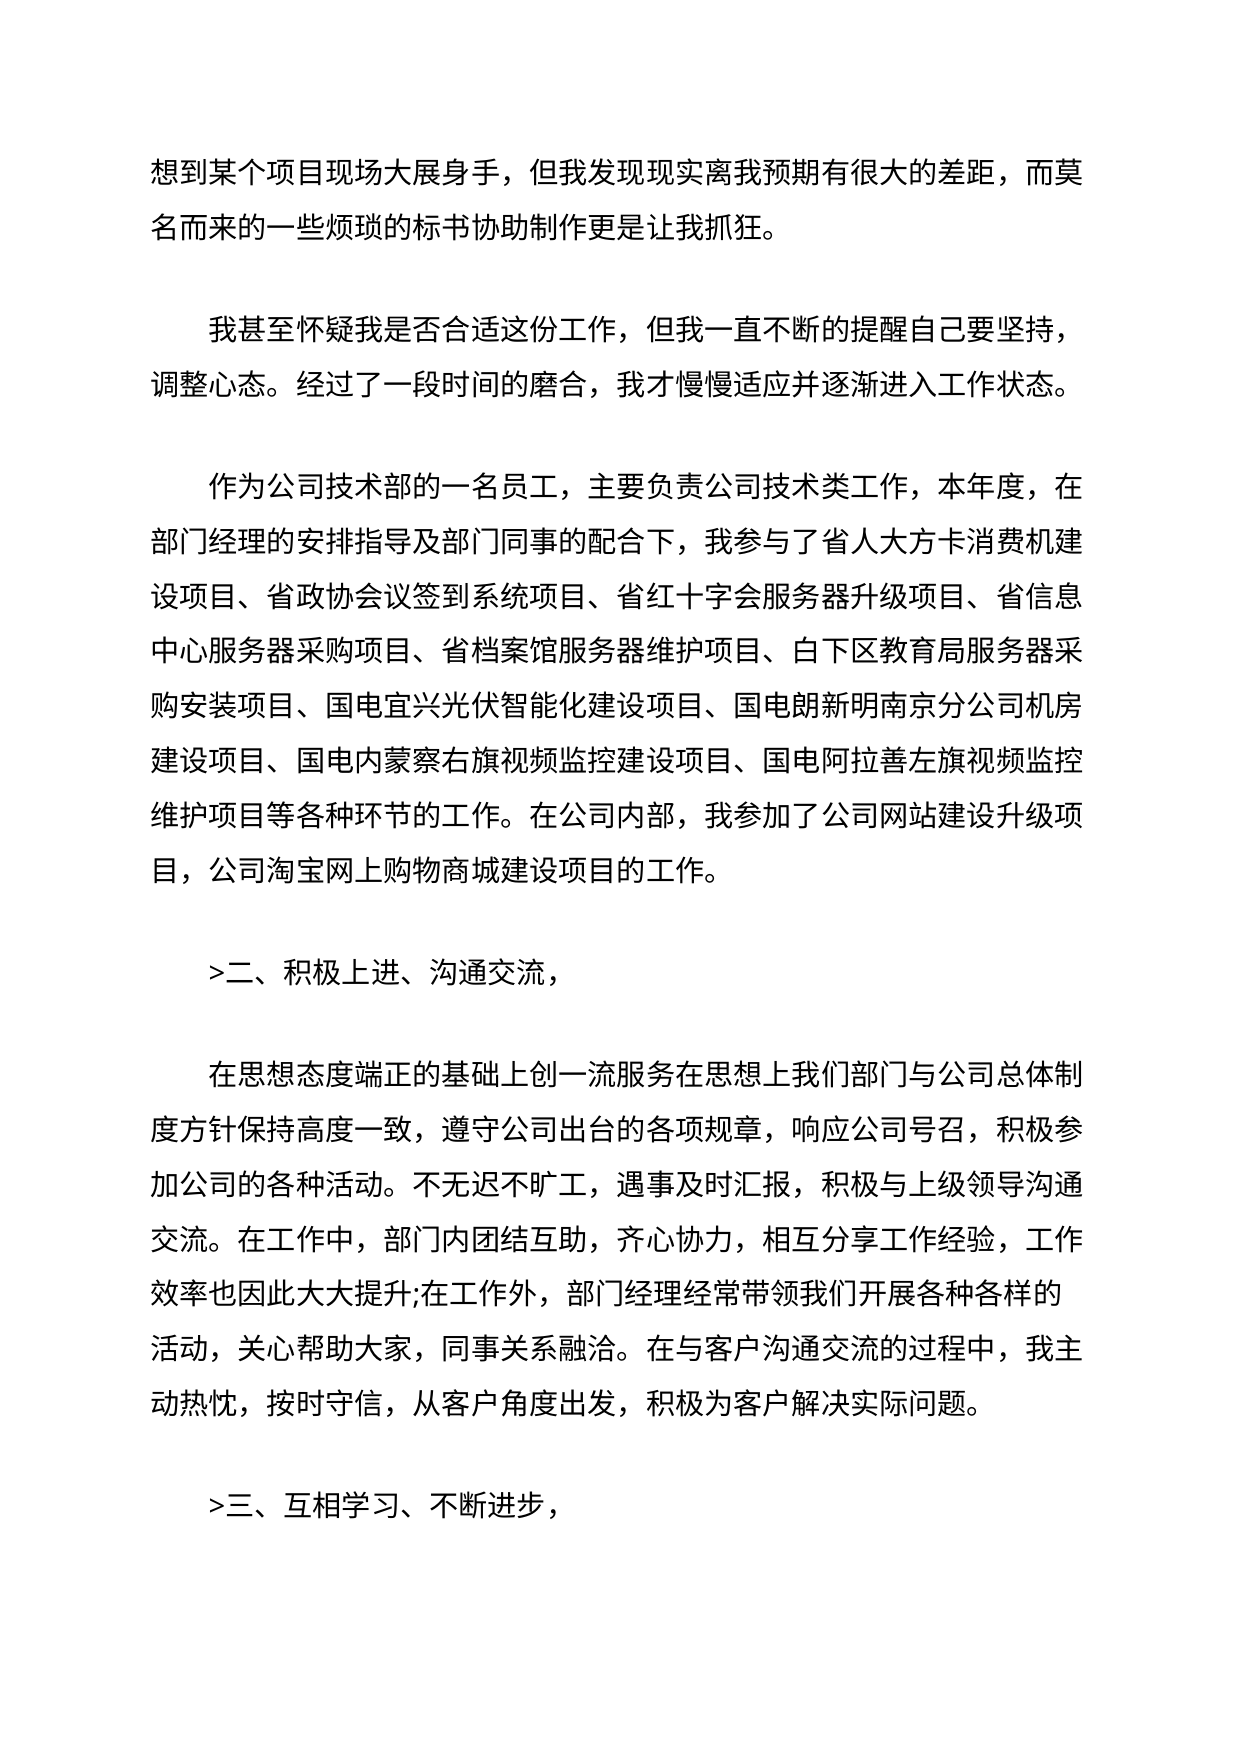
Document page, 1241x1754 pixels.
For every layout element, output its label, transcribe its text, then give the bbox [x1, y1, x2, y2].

text 在思想态度端正的基础上创一流服务在思想上我们部门与公司总体制度方针保持高度一致，遵守公司出台的各项规章，响应公司号召，积极参加公司的各种活动。不无迟不旷工，遇事及时汇报，积极与上级领导沟通交流。在工作中，部门内团结互助，齐心协力，相互分享工作经验，工作效率也因此大大提升;在工作外，部门经理经常带领我们开展各种各样的活动，关心帮助大家，同事关系融洽。在与客户沟通交流的过程中，我主动热忱，按时守信，从客户角度出发，积极为客户解决实际问题。 [150, 1051, 1090, 1423]
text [150, 150, 1090, 247]
text >二、积极上进、沟通交流， [150, 949, 1090, 992]
text 我甚至怀疑我是否合适这份工作，但我一直不断的提醒自己要坚持，调整心态。经过了一段时间的磨合，我才慢慢适应并逐渐进入工作状态。 [150, 307, 1090, 404]
text 作为公司技术部的一名员工，主要负责公司技术类工作，本年度，在部门经理的安排指导及部门同事的配合下，我参与了省人大方卡消费机建设项目、省政协会议签到系统项目、省红十字会服务器升级项目、省信息中心服务器采购项目、省档案馆服务器维护项目、白下区教育局服务器采购安装项目、国电宜兴光伏智能化建设项目、国电朗新明南京分公司机房建设项目、国电内蒙察右旗视频监控建设项目、国电阿拉善左旗视频监控维护项目等各种环节的工作。在公司内部，我参加了公司网站建设升级项目，公司淘宝网上购物商城建设项目的工作。 [150, 463, 1090, 890]
text >三、互相学习、不断进步， [150, 1483, 1090, 1525]
